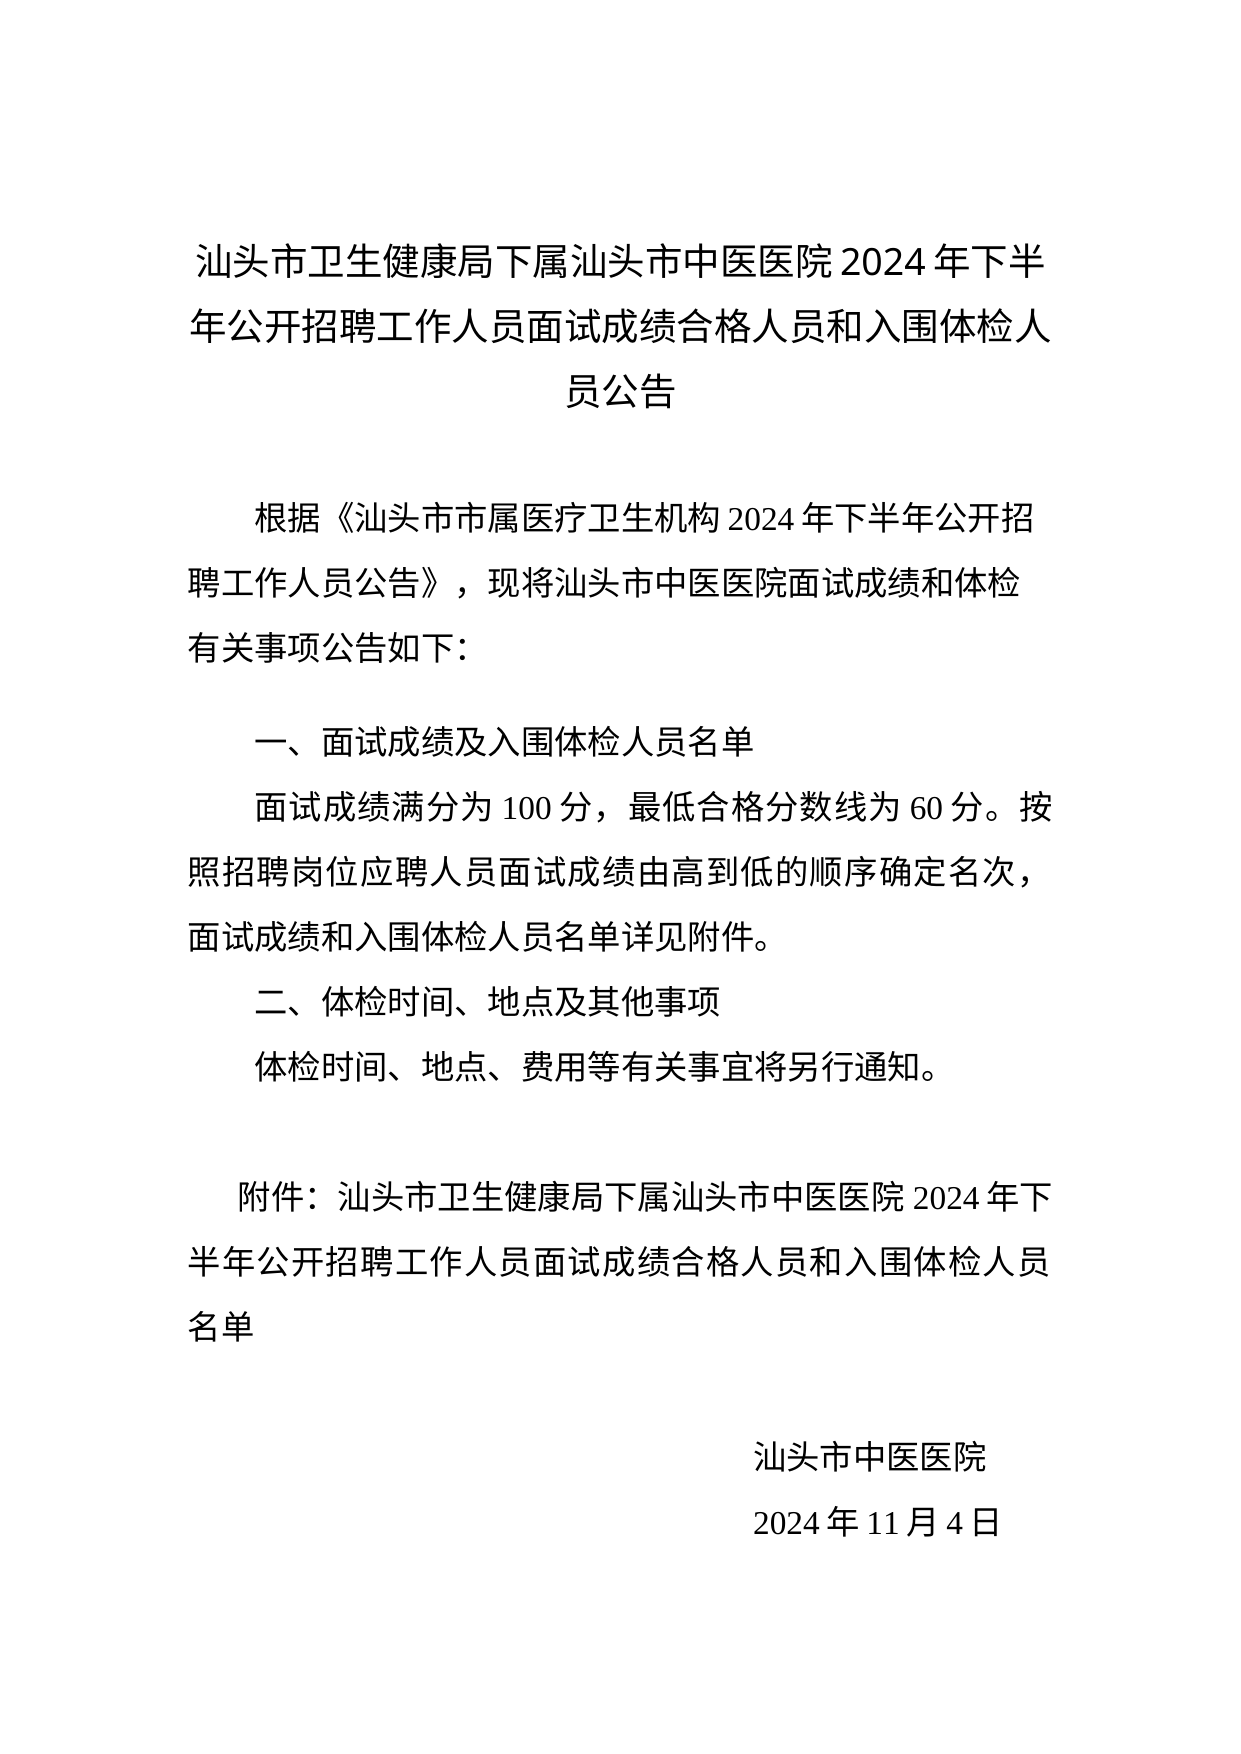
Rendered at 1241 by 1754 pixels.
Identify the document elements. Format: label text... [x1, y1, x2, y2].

text 体检时间、地点、费用等有关事宜将另行通知。 [187, 1033, 1053, 1098]
text 面试成绩满分为100分，最低合格分数线为60分。按照招聘岗位应聘人员面试成绩由高到低的顺序确定名次，面试成绩和入围体检人员名单详见附件。 [187, 773, 1053, 968]
text 一、面试成绩及入围体检人员名单 [187, 708, 1053, 773]
text 根据《汕头市市属医疗卫生机构2024年下半年公开招聘工作人员公告》，现将汕头市中医医院面试成绩和体检有关事项公告如下： [187, 484, 1053, 679]
text 二、体检时间、地点及其他事项 [187, 968, 1053, 1033]
text 汕头市中医医院 [187, 1423, 986, 1488]
text 汕头市卫生健康局下属汕头市中医医院2024年下半年公开招聘工作人员面试成绩合格人员和入围体检人员公告 [187, 227, 1053, 422]
text 2024年11月4日 [187, 1488, 1003, 1553]
text 附件：汕头市卫生健康局下属汕头市中医医院2024年下半年公开招聘工作人员面试成绩合格人员和入围体检人员名单 [187, 1163, 1053, 1358]
